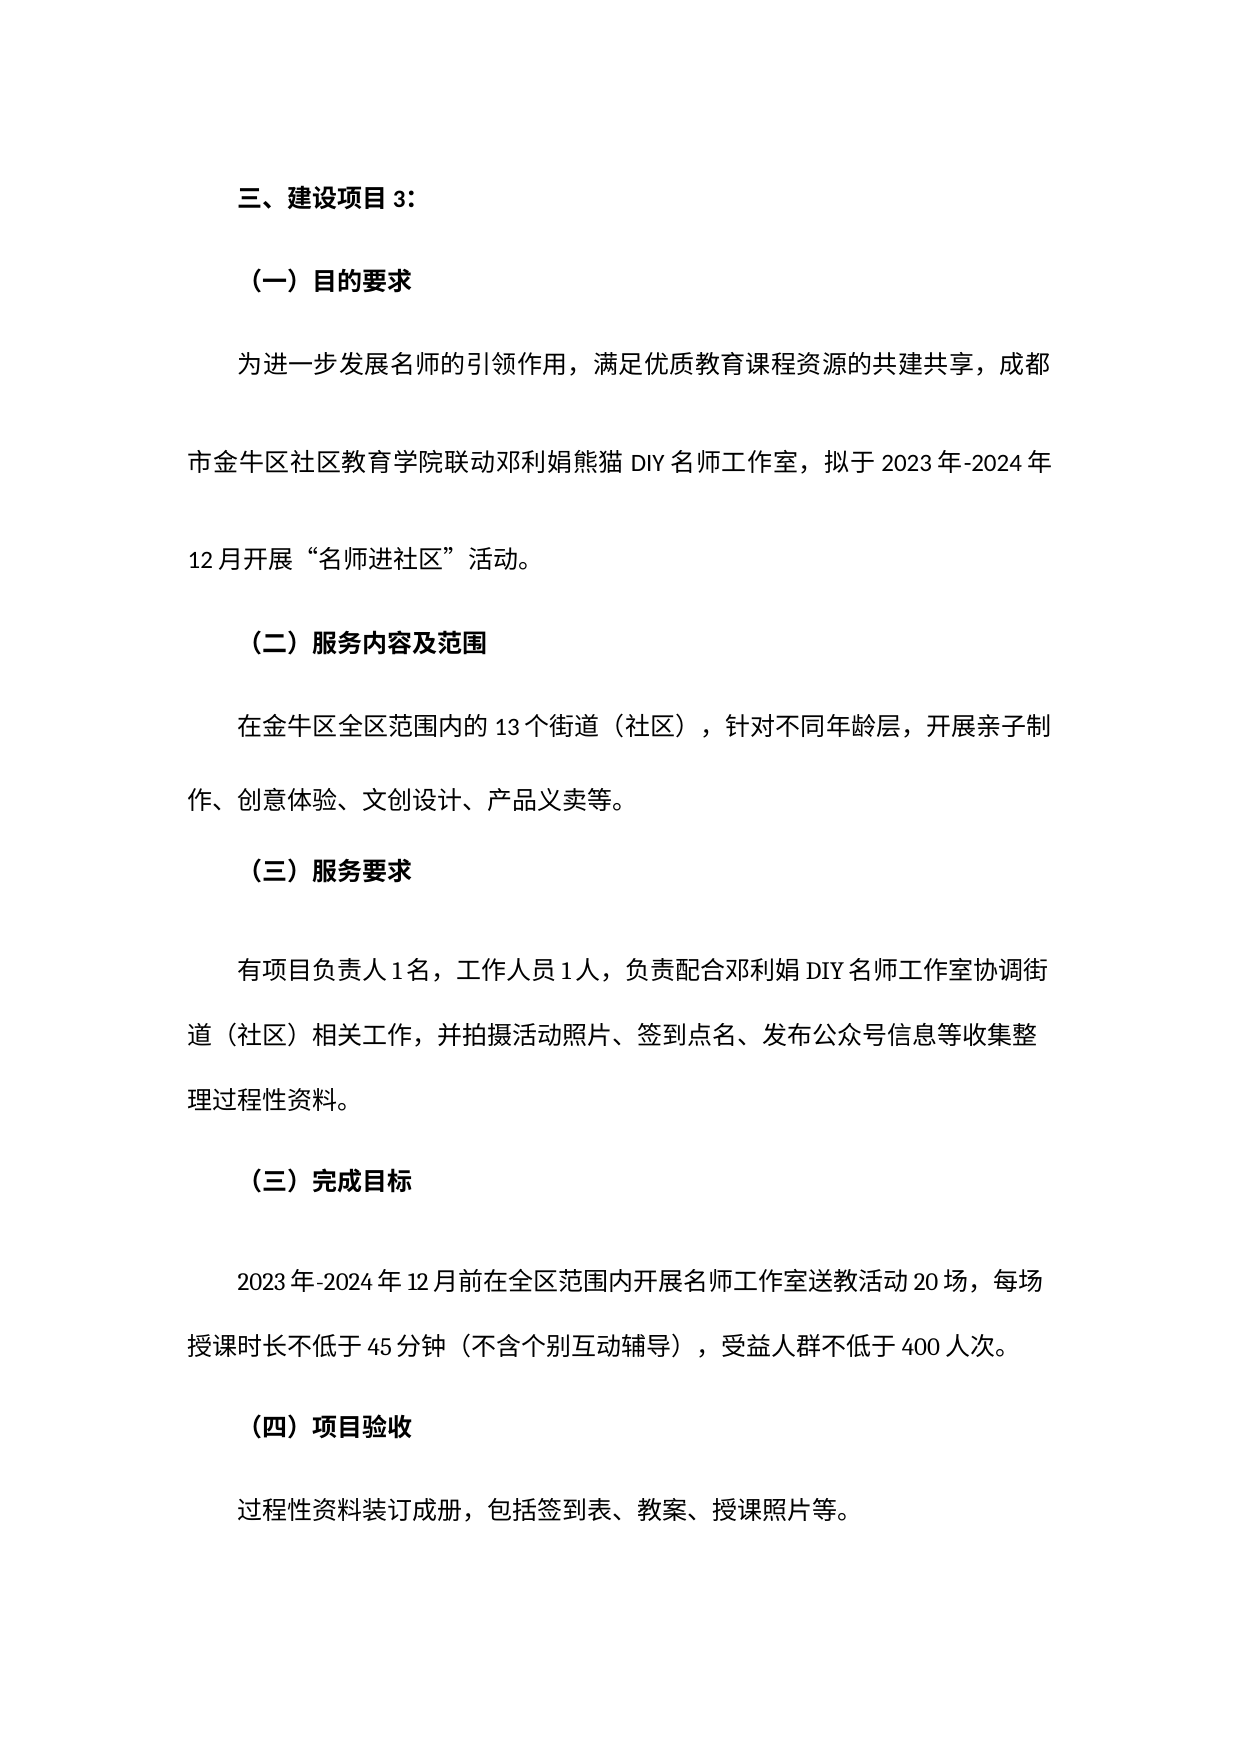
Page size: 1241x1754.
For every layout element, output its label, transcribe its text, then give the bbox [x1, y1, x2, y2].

text 为进一步发展名师的引领作用，满足优质教育课程资源的共建共享，成都市金牛区社区教育学院联动邓利娟熊猫DIY名师工作室，拟于2023年-2024年12月开展“名师进社区”活动。 [187, 331, 1053, 591]
text （四）项目验收 [187, 1393, 1053, 1458]
text 三、建设项目3： [187, 164, 1053, 229]
text （二）服务内容及范围 [187, 609, 1053, 674]
text （三）完成目标 [187, 1147, 1053, 1212]
text （一）目的要求 [187, 247, 1053, 312]
text 在金牛区全区范围内的13个街道（社区），针对不同年龄层，开展亲子制作、创意体验、文创设计、产品义卖等。 [187, 692, 1053, 831]
subtitle 有项目负责人1名，工作人员1人，负责配合邓利娟DIY名师工作室协调街道（社区）相关工作，并拍摄活动照片、签到点名、发布公众号信息等收集整理过程性资料。 [187, 936, 1053, 1131]
text （三）服务要求 [187, 837, 1053, 902]
subtitle 2023年-2024年12月前在全区范围内开展名师工作室送教活动20场，每场授课时长不低于45分钟（不含个别互动辅导），受益人群不低于400人次。 [187, 1247, 1053, 1377]
text 过程性资料装订成册，包括签到表、教案、授课照片等。 [187, 1476, 1053, 1541]
